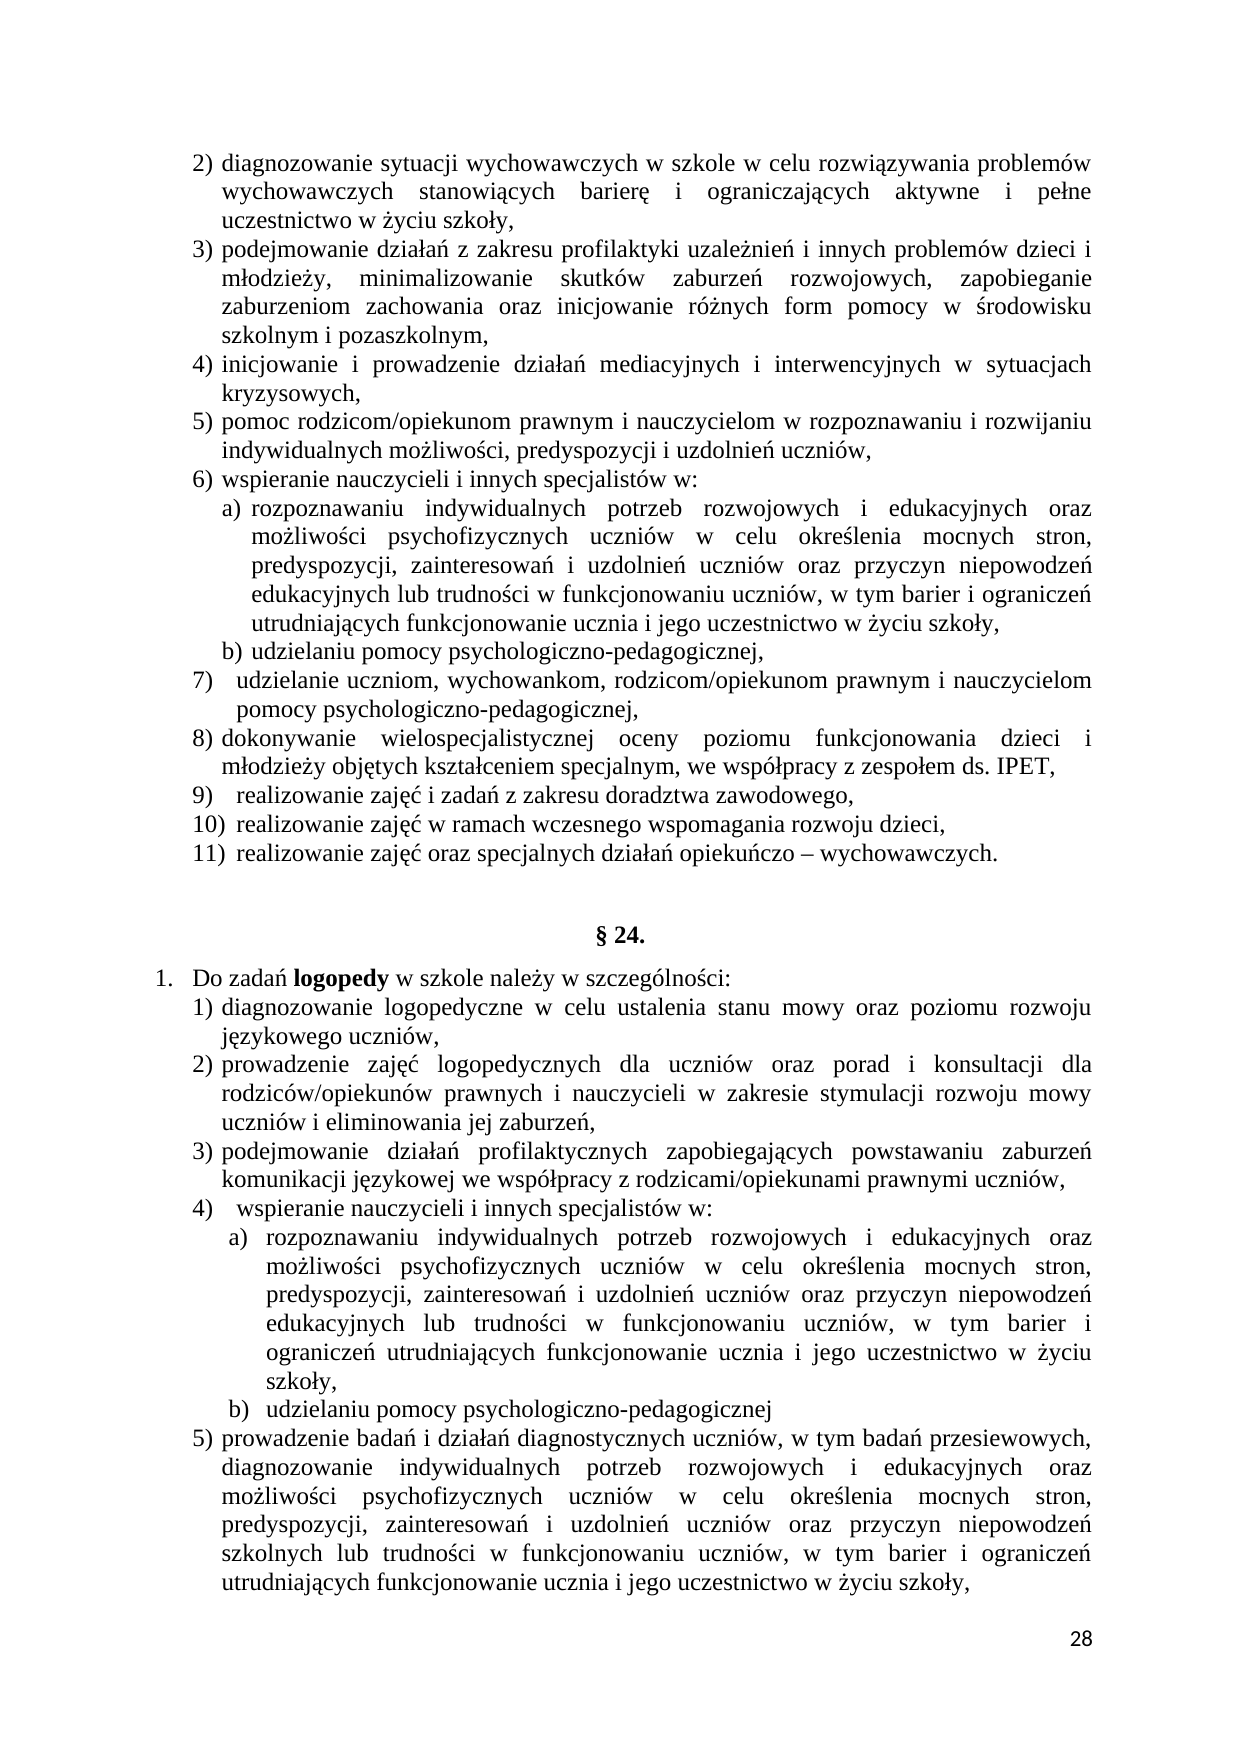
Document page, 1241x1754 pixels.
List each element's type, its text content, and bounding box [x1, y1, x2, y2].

list udzielaniu pomocy psychologiczno-pedagogicznej [228, 1394, 1093, 1423]
list pomoc rodzicom/opiekunom prawnym i nauczycielom w rozpoznawaniu i rozwijaniu indywidualnych możliwości, predyspozycji i uzdolnień uczniów, [192, 406, 1093, 464]
list realizowanie zajęć i zadań z zakresu doradztwa zawodowego, [192, 780, 1093, 809]
list podejmowanie działań profilaktycznych zapobiegających powstawaniu zaburzeń komunikacji językowej we współpracy z rodzicami/opiekunami prawnymi uczniów, [192, 1136, 1093, 1193]
text § 24. [148, 920, 1093, 949]
list wspieranie nauczycieli i innych specjalistów w: [192, 464, 1093, 493]
list podejmowanie działań z zakresu profilaktyki uzależnień i innych problemów dzieci i młodzieży, minimalizowanie skutków zaburzeń rozwojowych, zapobieganie zaburzeniom zachowania oraz inicjowanie różnych form pomocy w środowisku szkolnym i pozaszkolnym, [192, 234, 1093, 349]
list udzielanie uczniom, wychowankom, rodzicom/opiekunom prawnym i nauczycielom pomocy psychologiczno-pedagogicznej, [192, 665, 1093, 723]
list rozpoznawaniu indywidualnych potrzeb rozwojowych i edukacyjnych oraz możliwości psychofizycznych uczniów w celu określenia mocnych stron, predyspozycji, zainteresowań i uzdolnień uczniów oraz przyczyn niepowodzeń edukacyjnych lub trudności w funkcjonowaniu uczniów, w tym barier i ograniczeń utrudniających funkcjonowanie ucznia i jego uczestnictwo w życiu szkoły, [228, 1222, 1093, 1394]
list realizowanie zajęć w ramach wczesnego wspomagania rozwoju dzieci, [192, 809, 1093, 838]
list Do zadań logopedy w szkole należy w szczególności: [154, 963, 1093, 992]
list dokonywanie wielospecjalistycznej oceny poziomu funkcjonowania dzieci i młodzieży objętych kształceniem specjalnym, we współpracy z zespołem ds. IPET, [192, 723, 1093, 780]
list realizowanie zajęć oraz specjalnych działań opiekuńczo – wychowawczych. [192, 838, 1093, 866]
list rozpoznawaniu indywidualnych potrzeb rozwojowych i edukacyjnych oraz możliwości psychofizycznych uczniów w celu określenia mocnych stron, predyspozycji, zainteresowań i uzdolnień uczniów oraz przyczyn niepowodzeń edukacyjnych lub trudności w funkcjonowaniu uczniów, w tym barier i ograniczeń utrudniających funkcjonowanie ucznia i jego uczestnictwo w życiu szkoły, [222, 493, 1093, 636]
list wspieranie nauczycieli i innych specjalistów w: [192, 1193, 1093, 1222]
list prowadzenie zajęć logopedycznych dla uczniów oraz porad i konsultacji dla rodziców/opiekunów prawnych i nauczycieli w zakresie stymulacji rozwoju mowy uczniów i eliminowania jej zaburzeń, [192, 1049, 1093, 1136]
list udzielaniu pomocy psychologiczno-pedagogicznej, [222, 636, 1093, 665]
list diagnozowanie sytuacji wychowawczych w szkole w celu rozwiązywania problemów wychowawczych stanowiących barierę i ograniczających aktywne i pełne uczestnictwo w życiu szkoły, [192, 148, 1093, 234]
list diagnozowanie logopedyczne w celu ustalenia stanu mowy oraz poziomu rozwoju językowego uczniów, [192, 992, 1093, 1049]
list prowadzenie badań i działań diagnostycznych uczniów, w tym badań przesiewowych, diagnozowanie indywidualnych potrzeb rozwojowych i edukacyjnych oraz możliwości psychofizycznych uczniów w celu określenia mocnych stron, predyspozycji, zainteresowań i uzdolnień uczniów oraz przyczyn niepowodzeń szkolnych lub trudności w funkcjonowaniu uczniów, w tym barier i ograniczeń utrudniających funkcjonowanie ucznia i jego uczestnictwo w życiu szkoły, [192, 1423, 1093, 1596]
list inicjowanie i prowadzenie działań mediacyjnych i interwencyjnych w sytuacjach kryzysowych, [192, 349, 1093, 406]
